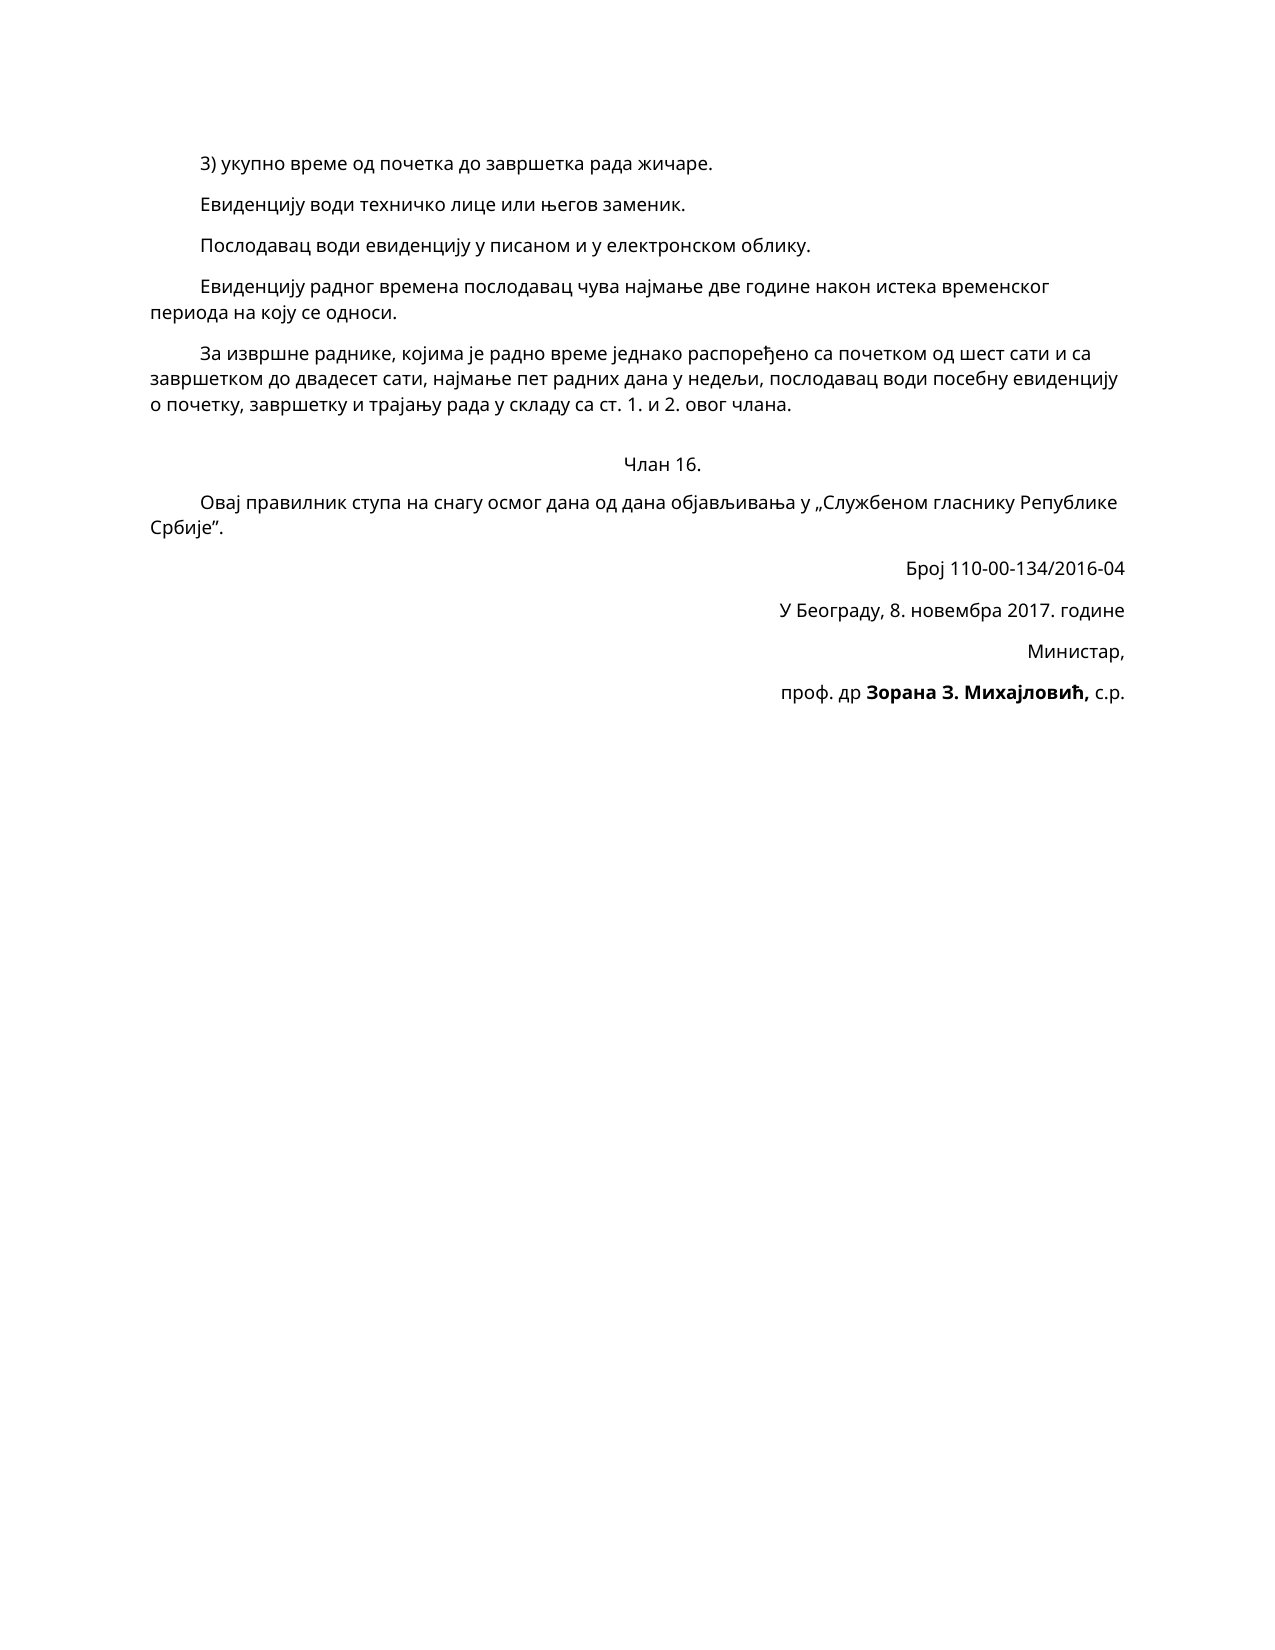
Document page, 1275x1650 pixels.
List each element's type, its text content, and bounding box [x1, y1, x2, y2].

text Евиденцију радног времена послодавац чува најмање две године након истека временског периода на коју се односи. [150, 273, 1125, 324]
text Евиденцију води техничко лице или његов заменик. [150, 191, 1125, 217]
text 3) укупно време од почетка до завршетка рада жичаре. [150, 150, 1125, 176]
text Министар, [150, 638, 1125, 663]
text Број 110-00-134/2016-04 [150, 556, 1125, 581]
text У Београду, 8. новембра 2017. године [150, 597, 1125, 622]
text Члан 16. [150, 451, 1125, 477]
text проф. др Зорана З. Михајловић, с.р. [150, 679, 1125, 705]
text За извршне раднике, којима је радно време једнако распоређено са почетком од шест сати и са завршетком до двадесет сати, најмање пет радних дана у недељи, послодавац води посебну евиденцију о почетку, завршетку и трајању рада у складу са ст. 1. и 2. овог члана. [150, 340, 1125, 417]
text Овај правилник ступа на снагу осмог дана од дана објављивања у „Службеном гласнику Републике Србије”. [150, 489, 1125, 540]
text Послодавац води евиденцију у писаном и у електронском облику. [150, 232, 1125, 258]
